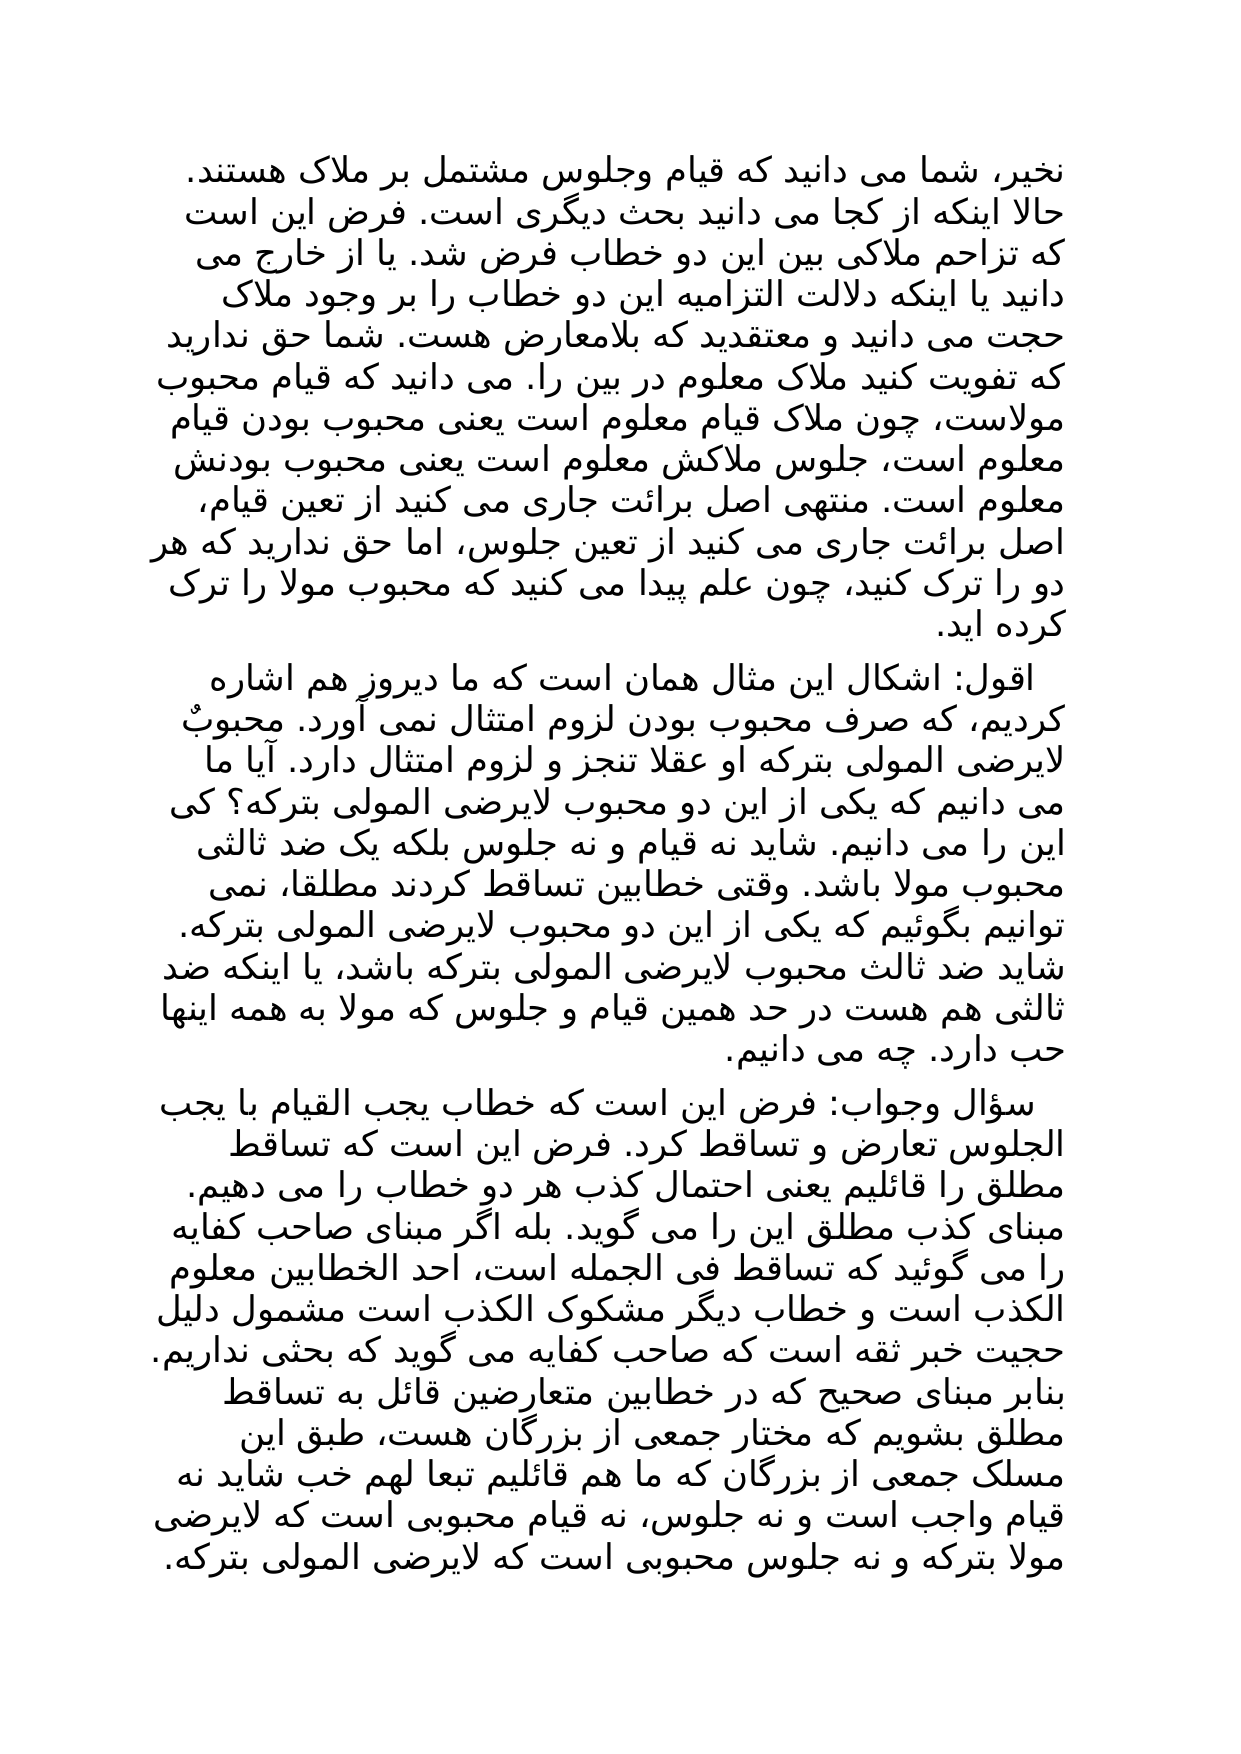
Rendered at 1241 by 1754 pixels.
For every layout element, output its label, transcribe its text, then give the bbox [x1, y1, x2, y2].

text اقول: اشکال این مثال همان است که ما دیروز هم اشاره کردیم، که صرف محبوب بودن لزوم امتثال نمی آورد. محبوبٌ لایرضی المولی بترکه او عقلا تنجز و لزوم امتثال دارد. آیا ما می دانیم که یکی از این دو محبوب لایرضی المولی بترکه؟ کی این را می دانیم. شاید نه قیام و نه جلوس بلکه یک ضد ثالثی محبوب مولا باشد. وقتی خطابین تساقط کردند مطلقا، نمی توانیم بگوئیم که یکی از این دو محبوب لایرضی المولی بترکه. شاید ضد ثالث محبوب لایرضی المولی بترکه باشد، یا اینکه ضد ثالثی هم هست در حد همین قیام و جلوس که مولا به همه اینها حب دارد. چه می دانیم. [150, 657, 1067, 1070]
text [150, 1082, 1067, 1577]
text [150, 150, 1067, 645]
